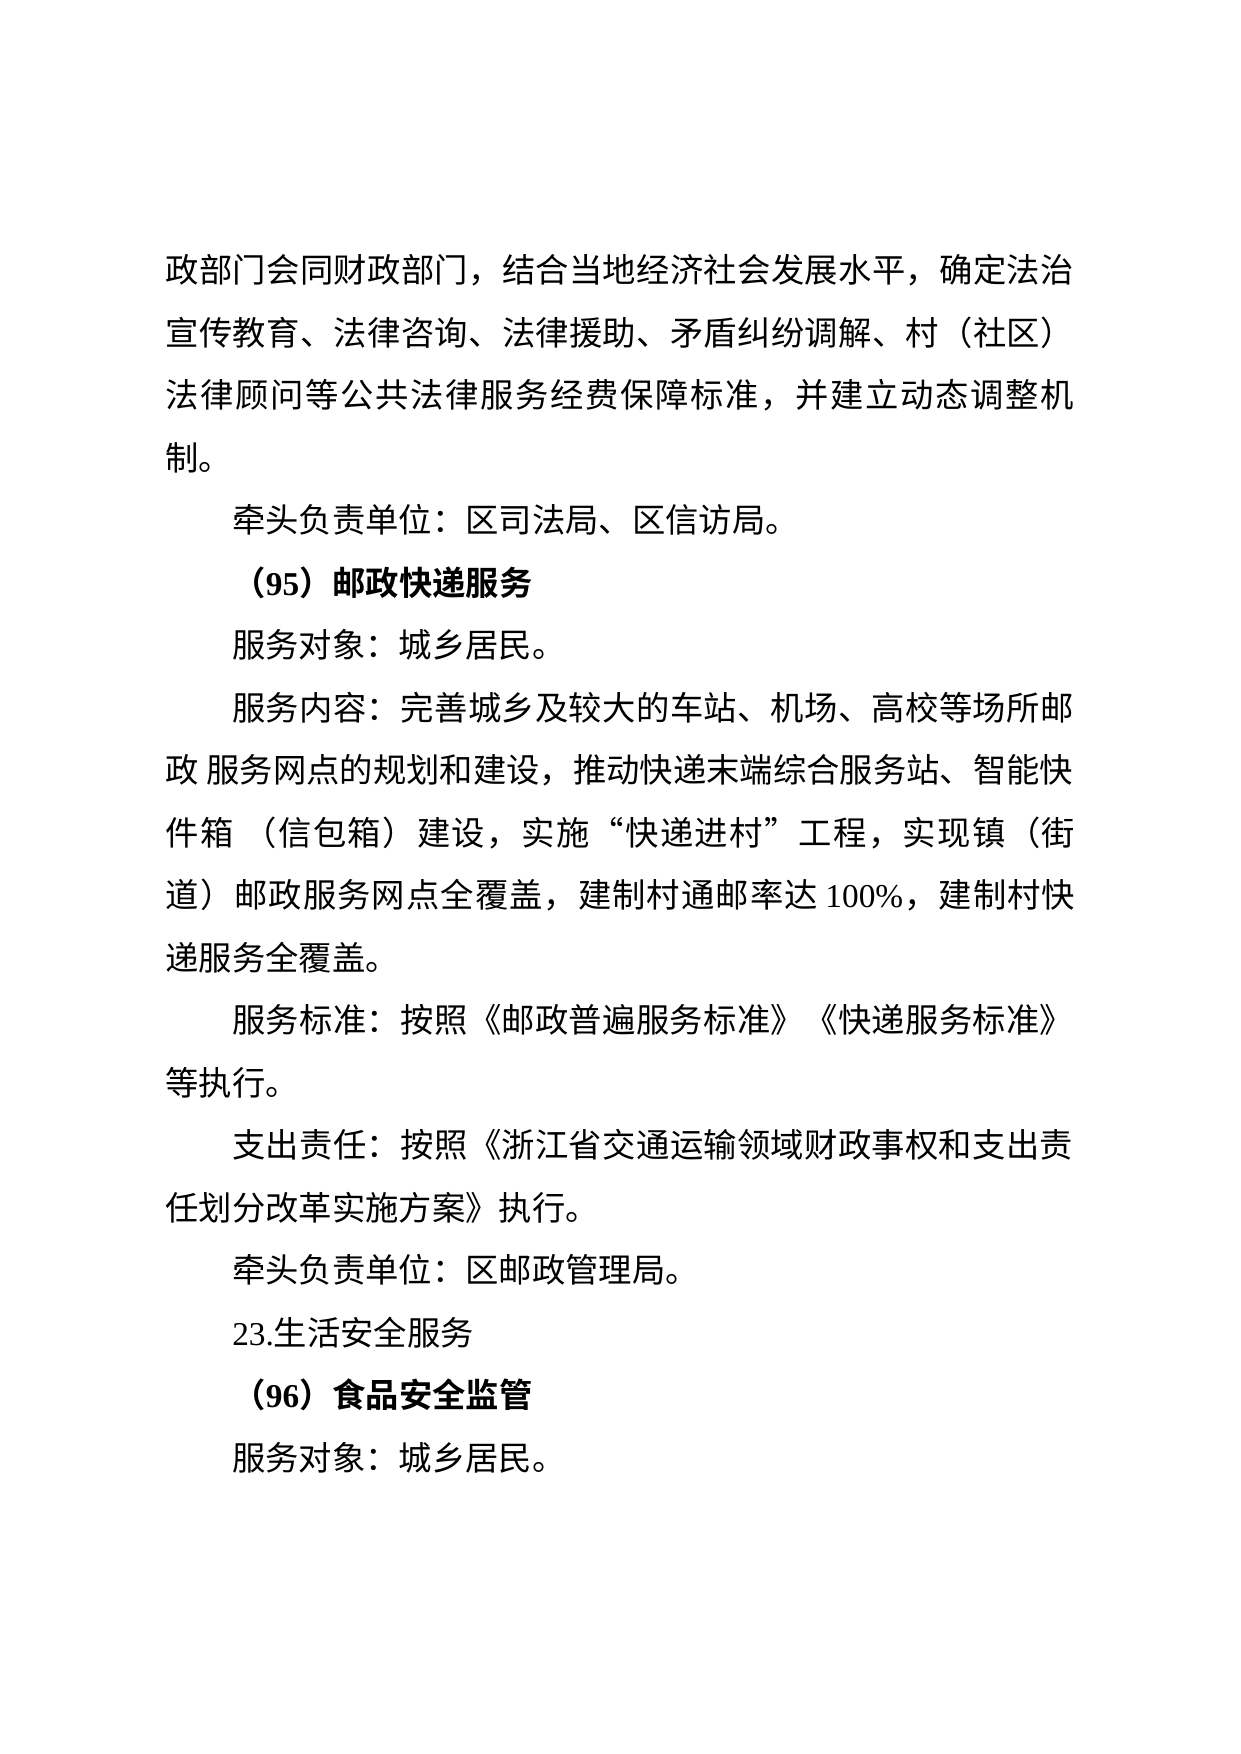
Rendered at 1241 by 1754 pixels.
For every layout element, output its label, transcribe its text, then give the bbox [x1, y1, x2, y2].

text 支出责任：按照《浙江省交通运输领域财政事权和支出责任划分改革实施方案》执行。 [165, 1108, 1075, 1233]
text （96）食品安全监管 [165, 1358, 1075, 1420]
text （95）邮政快递服务 [165, 545, 1075, 608]
text 服务对象：城乡居民。 [165, 608, 1075, 670]
text 服务内容：完善城乡及较大的车站、机场、高校等场所邮政 服务网点的规划和建设，推动快递末端综合服务站、智能快件箱 （信包箱）建设，实施“快递进村”工程，实现镇（街道）邮政服务网点全覆盖，建制村通邮率达100%，建制村快递服务全覆盖。 [165, 670, 1075, 983]
text 服务对象：城乡居民。 [165, 1420, 1075, 1483]
text 服务标准：按照《邮政普遍服务标准》《快递服务标准》等执行。 [165, 983, 1075, 1108]
text 牵头负责单位：区邮政管理局。 [165, 1233, 1075, 1295]
text 23.生活安全服务 [165, 1295, 1075, 1358]
text 牵头负责单位：区司法局、区信访局。 [165, 483, 1075, 545]
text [165, 233, 1075, 483]
